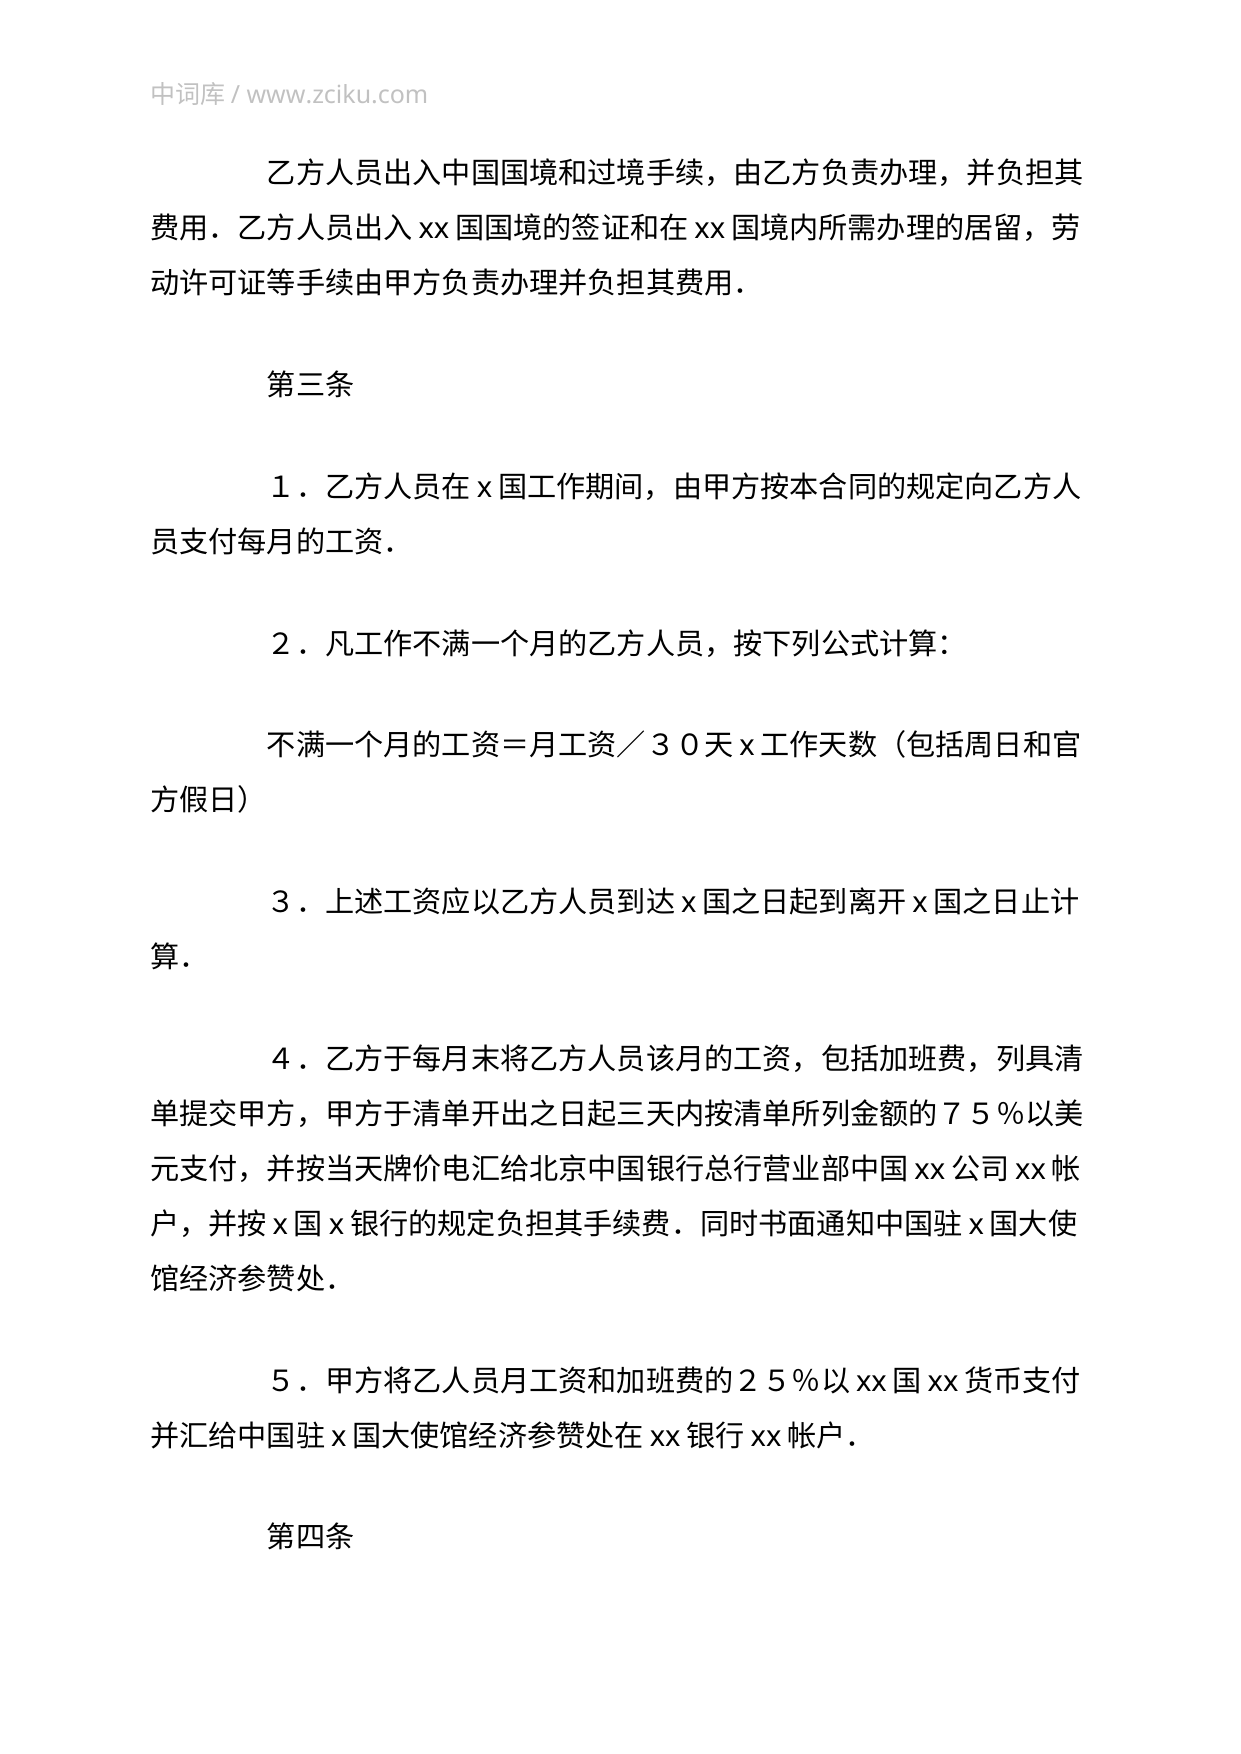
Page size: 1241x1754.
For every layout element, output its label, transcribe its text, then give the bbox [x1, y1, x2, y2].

text ４．乙方于每月末将乙方人员该月的工资，包括加班费，列具清单提交甲方，甲方于清单开出之日起三天内按清单所列金额的７５％以美元支付，并按当天牌价电汇给北京中国银行总行营业部中国xx公司xx帐户，并按x国x银行的规定负担其手续费．同时书面通知中国驻x国大使馆经济参赞处． [150, 1036, 1090, 1298]
text 乙方人员出入中国国境和过境手续，由乙方负责办理，并负担其费用．乙方人员出入xx国国境的签证和在xx国境内所需办理的居留，劳动许可证等手续由甲方负责办理并负担其费用． [150, 150, 1090, 302]
text 不满一个月的工资＝月工资／３０天x工作天数（包括周日和官方假日） [150, 722, 1090, 819]
text １．乙方人员在x国工作期间，由甲方按本合同的规定向乙方人员支付每月的工资． [150, 463, 1090, 561]
text ２．凡工作不满一个月的乙方人员，按下列公式计算： [150, 620, 1090, 662]
text ５．甲方将乙人员月工资和加班费的２５％以xx国xx货币支付并汇给中国驻x国大使馆经济参赞处在xx银行xx帐户． [150, 1357, 1090, 1454]
text 第三条 [150, 362, 1090, 404]
text 第四条 [150, 1514, 1090, 1556]
text ３．上述工资应以乙方人员到达x国之日起到离开x国之日止计算． [150, 879, 1090, 976]
